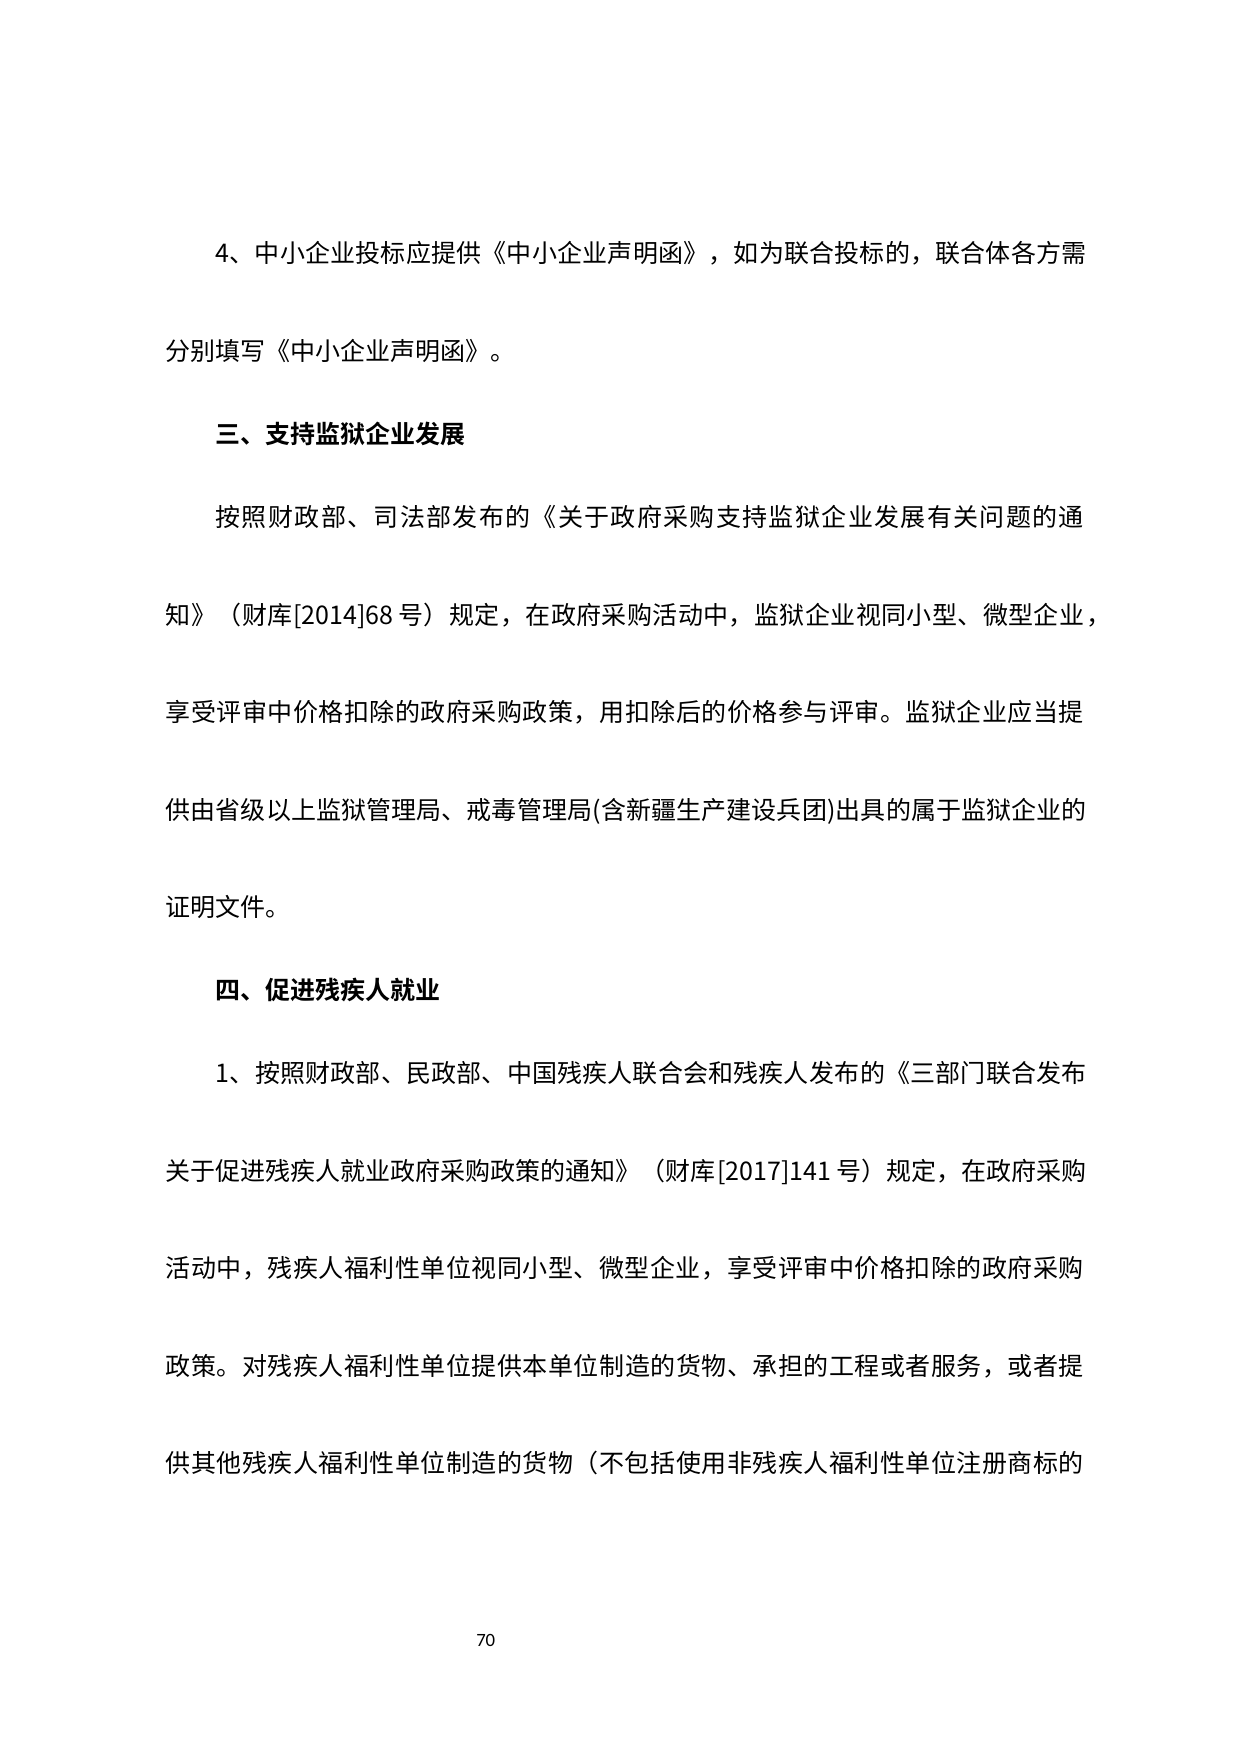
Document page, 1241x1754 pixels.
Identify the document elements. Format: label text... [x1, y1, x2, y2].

text 4、中小企业投标应提供《中小企业声明函》，如为联合投标的，联合体各方需分别填写《中小企业声明函》。 [165, 219, 1087, 382]
text 按照财政部、司法部发布的《关于政府采购支持监狱企业发展有关问题的通知》（财库[2014]68号）规定，在政府采购活动中，监狱企业视同小型、微型企业，享受评审中价格扣除的政府采购政策，用扣除后的价格参与评审。监狱企业应当提供由省级以上监狱管理局、戒毒管理局(含新疆生产建设兵团)出具的属于监狱企业的证明文件。 [165, 483, 1087, 938]
text 三、支持监狱企业发展 [165, 400, 1087, 465]
text 四、促进残疾人就业 [165, 956, 1087, 1021]
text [165, 1039, 1087, 1494]
